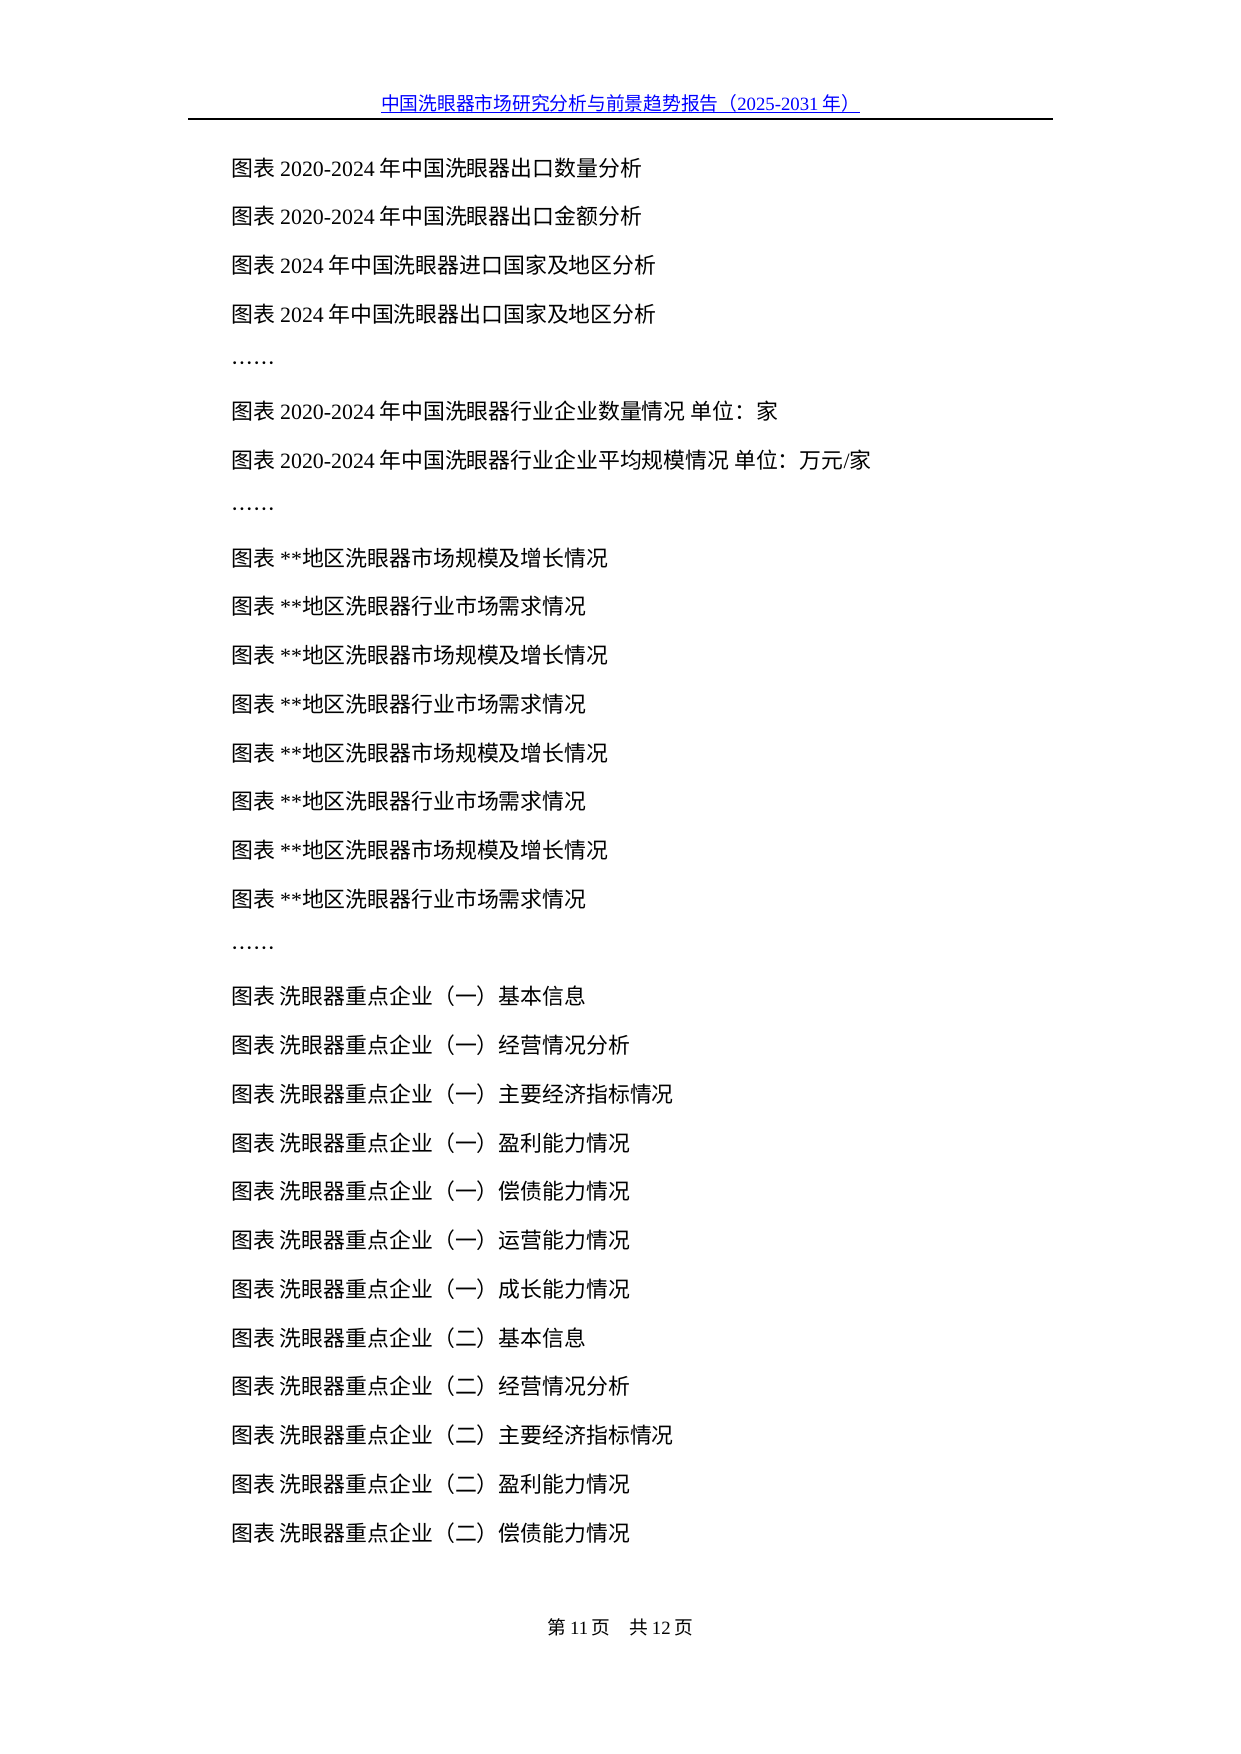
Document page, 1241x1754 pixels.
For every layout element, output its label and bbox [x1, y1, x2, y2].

text [187, 150, 1053, 1548]
